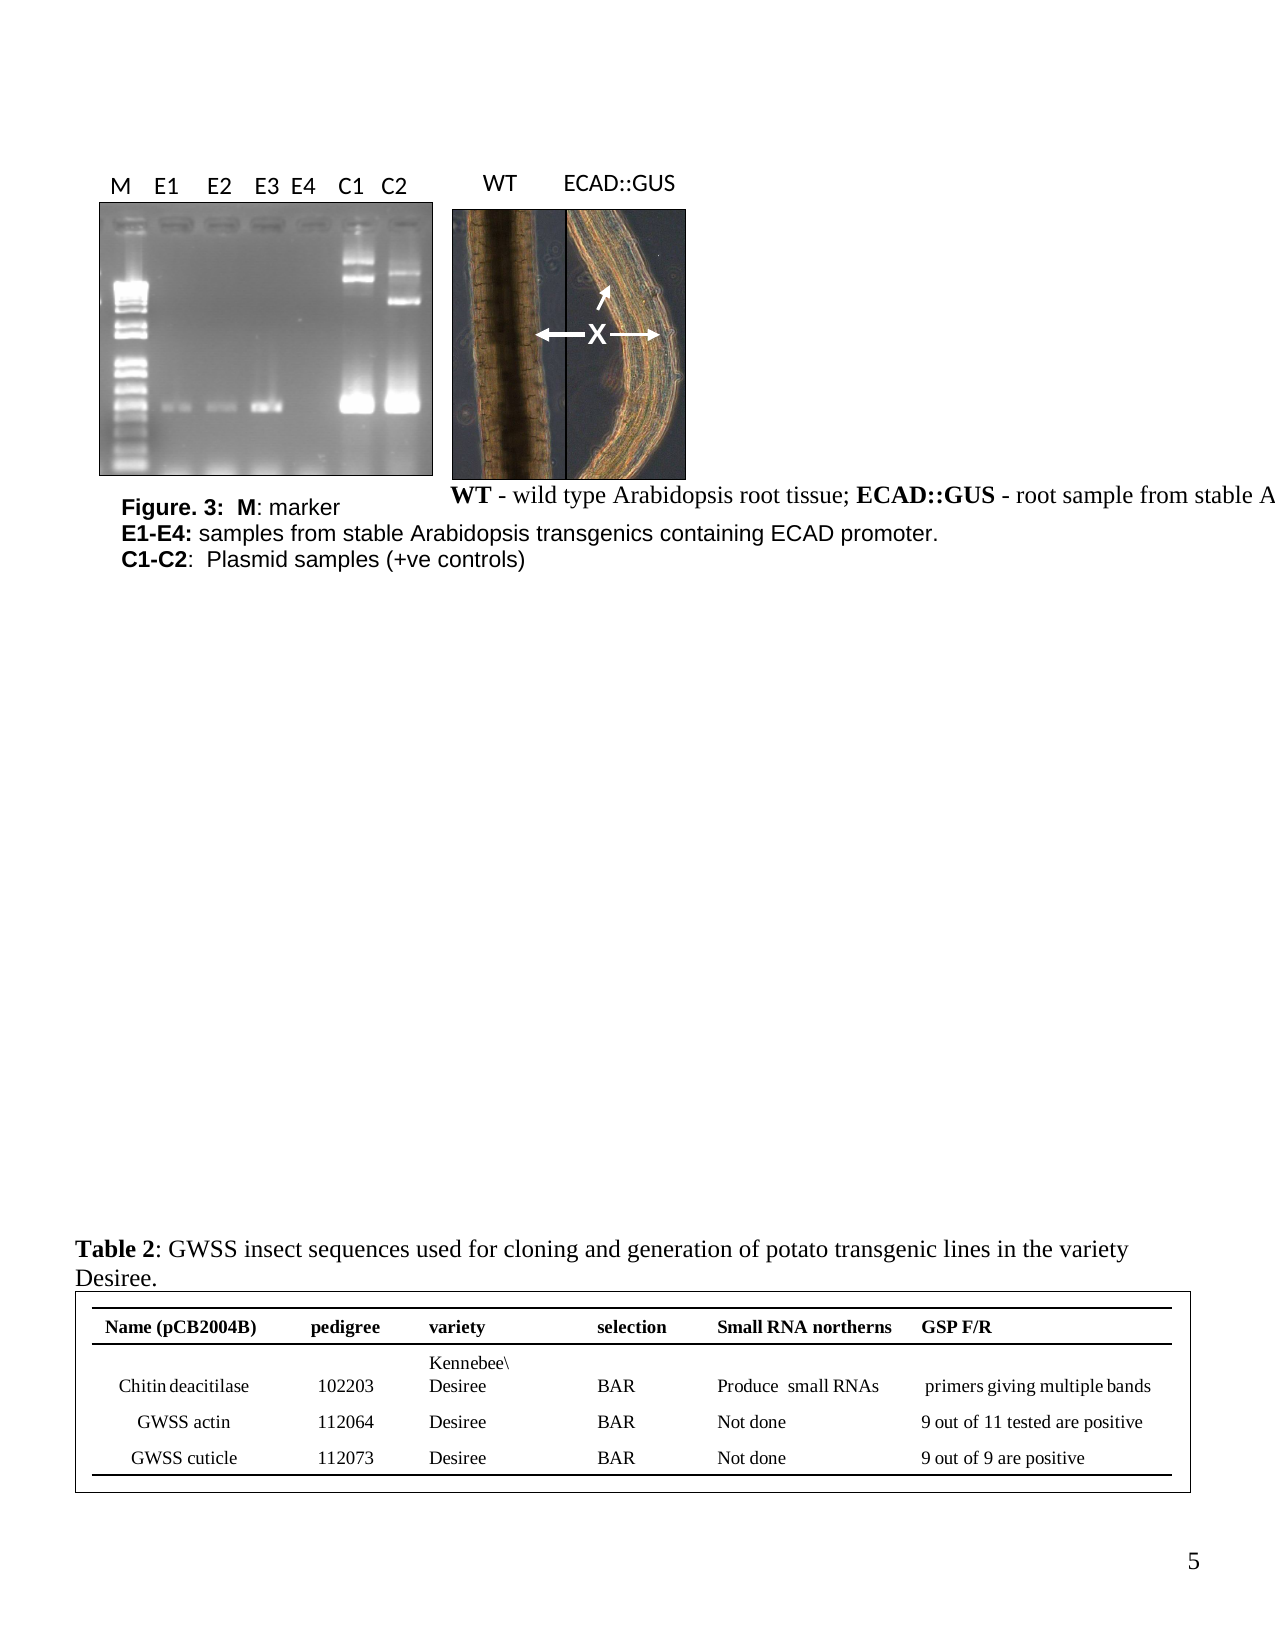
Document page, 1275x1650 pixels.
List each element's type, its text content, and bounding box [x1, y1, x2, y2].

text Table 2: GWSS insect sequences used for cloning and generation of potato transgenic lines in the variety Desiree. [75, 1234, 1200, 1291]
picture [567, 210, 685, 479]
picture [100, 203, 432, 475]
picture [453, 210, 565, 479]
